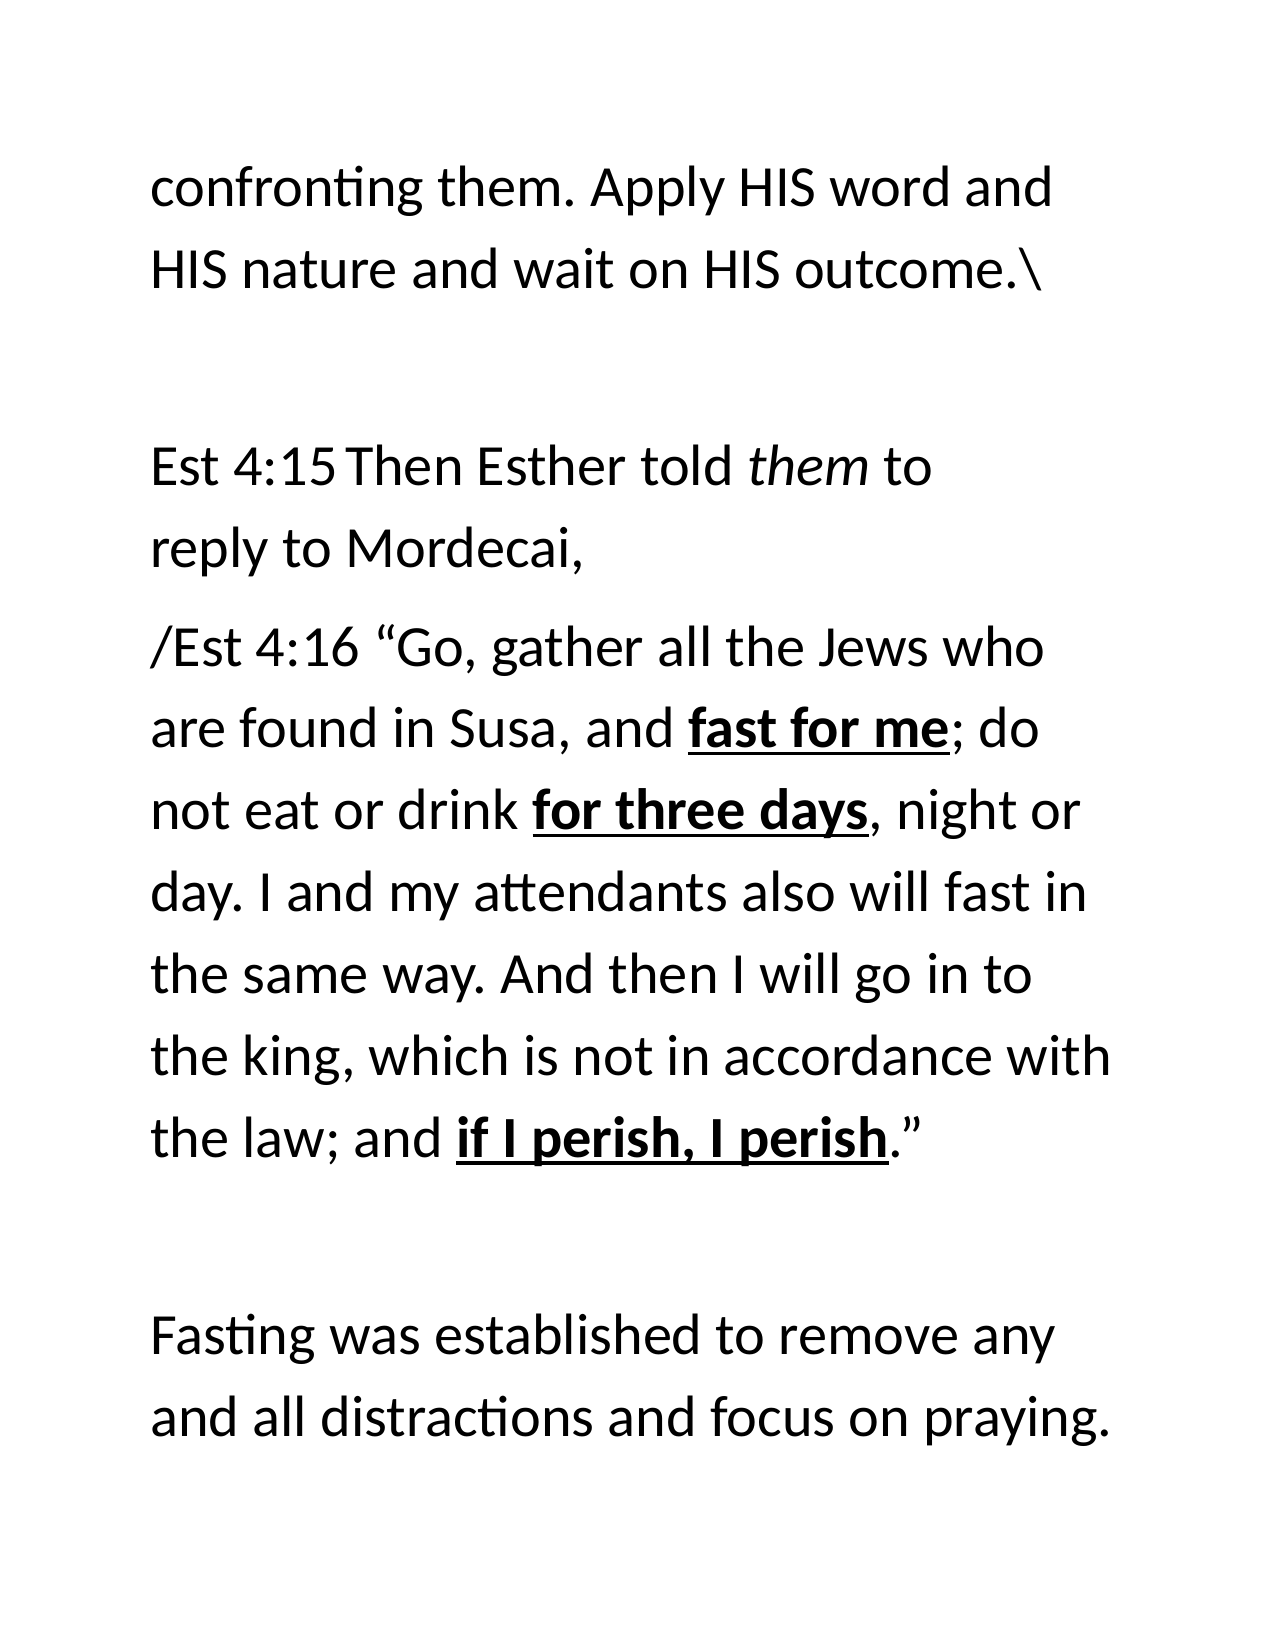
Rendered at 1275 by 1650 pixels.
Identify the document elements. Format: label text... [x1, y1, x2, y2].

text Est 4:15 Then Esther told them to reply to Mordecai, [150, 429, 1125, 582]
text /Est 4:16 “Go, gather all the Jews who are found in Susa, and fast for me; do not eat or drink for three days, night or day. I and my attendants also will fast in the same way. And then I will go in to the king, which is not in accordance with the law; and if I perish, I perish.” [150, 609, 1125, 1172]
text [150, 150, 1125, 303]
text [150, 1298, 1125, 1451]
